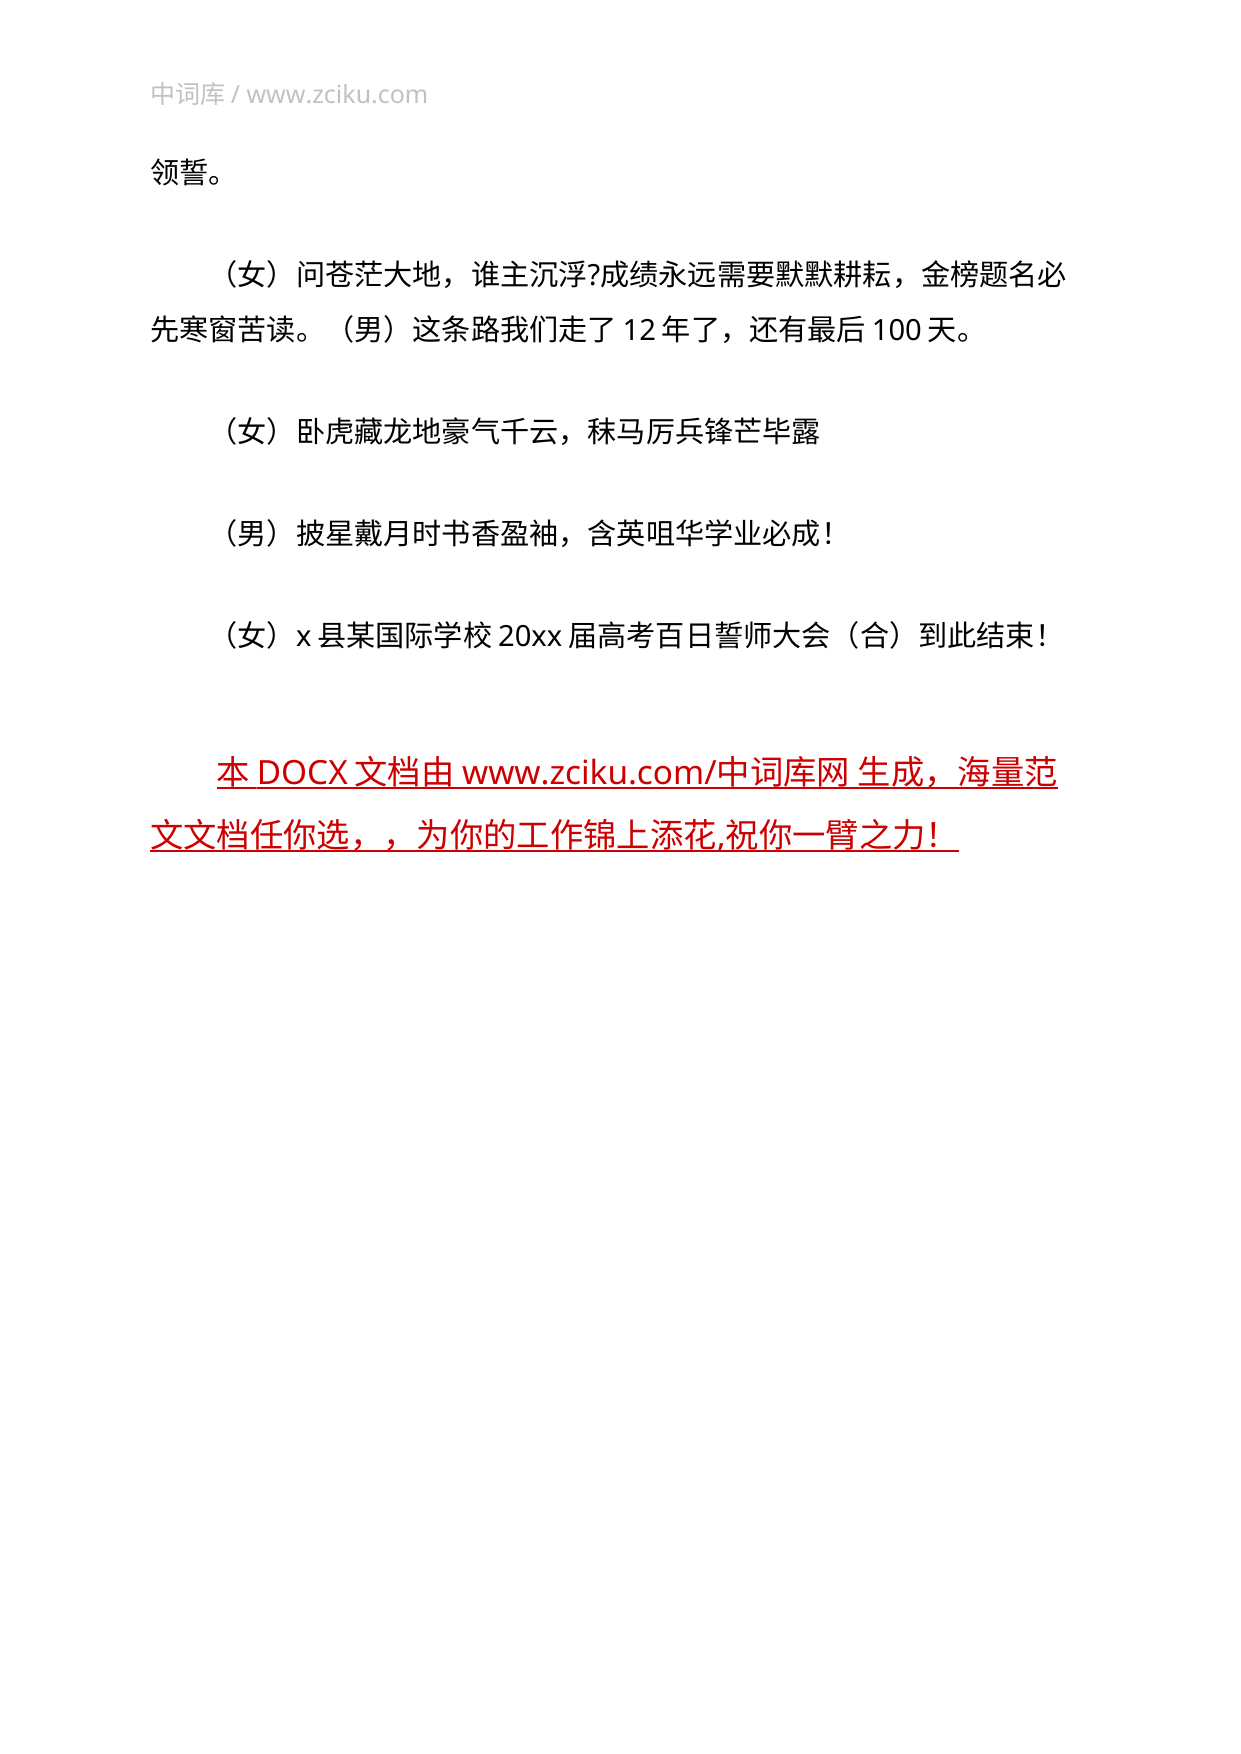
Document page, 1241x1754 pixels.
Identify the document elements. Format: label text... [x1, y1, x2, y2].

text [150, 150, 1090, 192]
text 本DOCX文档由 www.zciku.com/中词库网 生成，海量范文文档任你选，，为你的工作锦上添花,祝你一臂之力！ [150, 746, 1090, 857]
text （男）披星戴月时书香盈袖，含英咀华学业必成！ [150, 511, 1090, 553]
text （女）问苍茫大地，谁主沉浮?成绩永远需要默默耕耘，金榜题名必先寒窗苦读。（男）这条路我们走了12年了，还有最后100天。 [150, 252, 1090, 349]
text （女）x县某国际学校20xx届高考百日誓师大会（合）到此结束！ [150, 612, 1090, 655]
text （女）卧虎藏龙地豪气千云，秣马厉兵锋芒毕露 [150, 409, 1090, 451]
